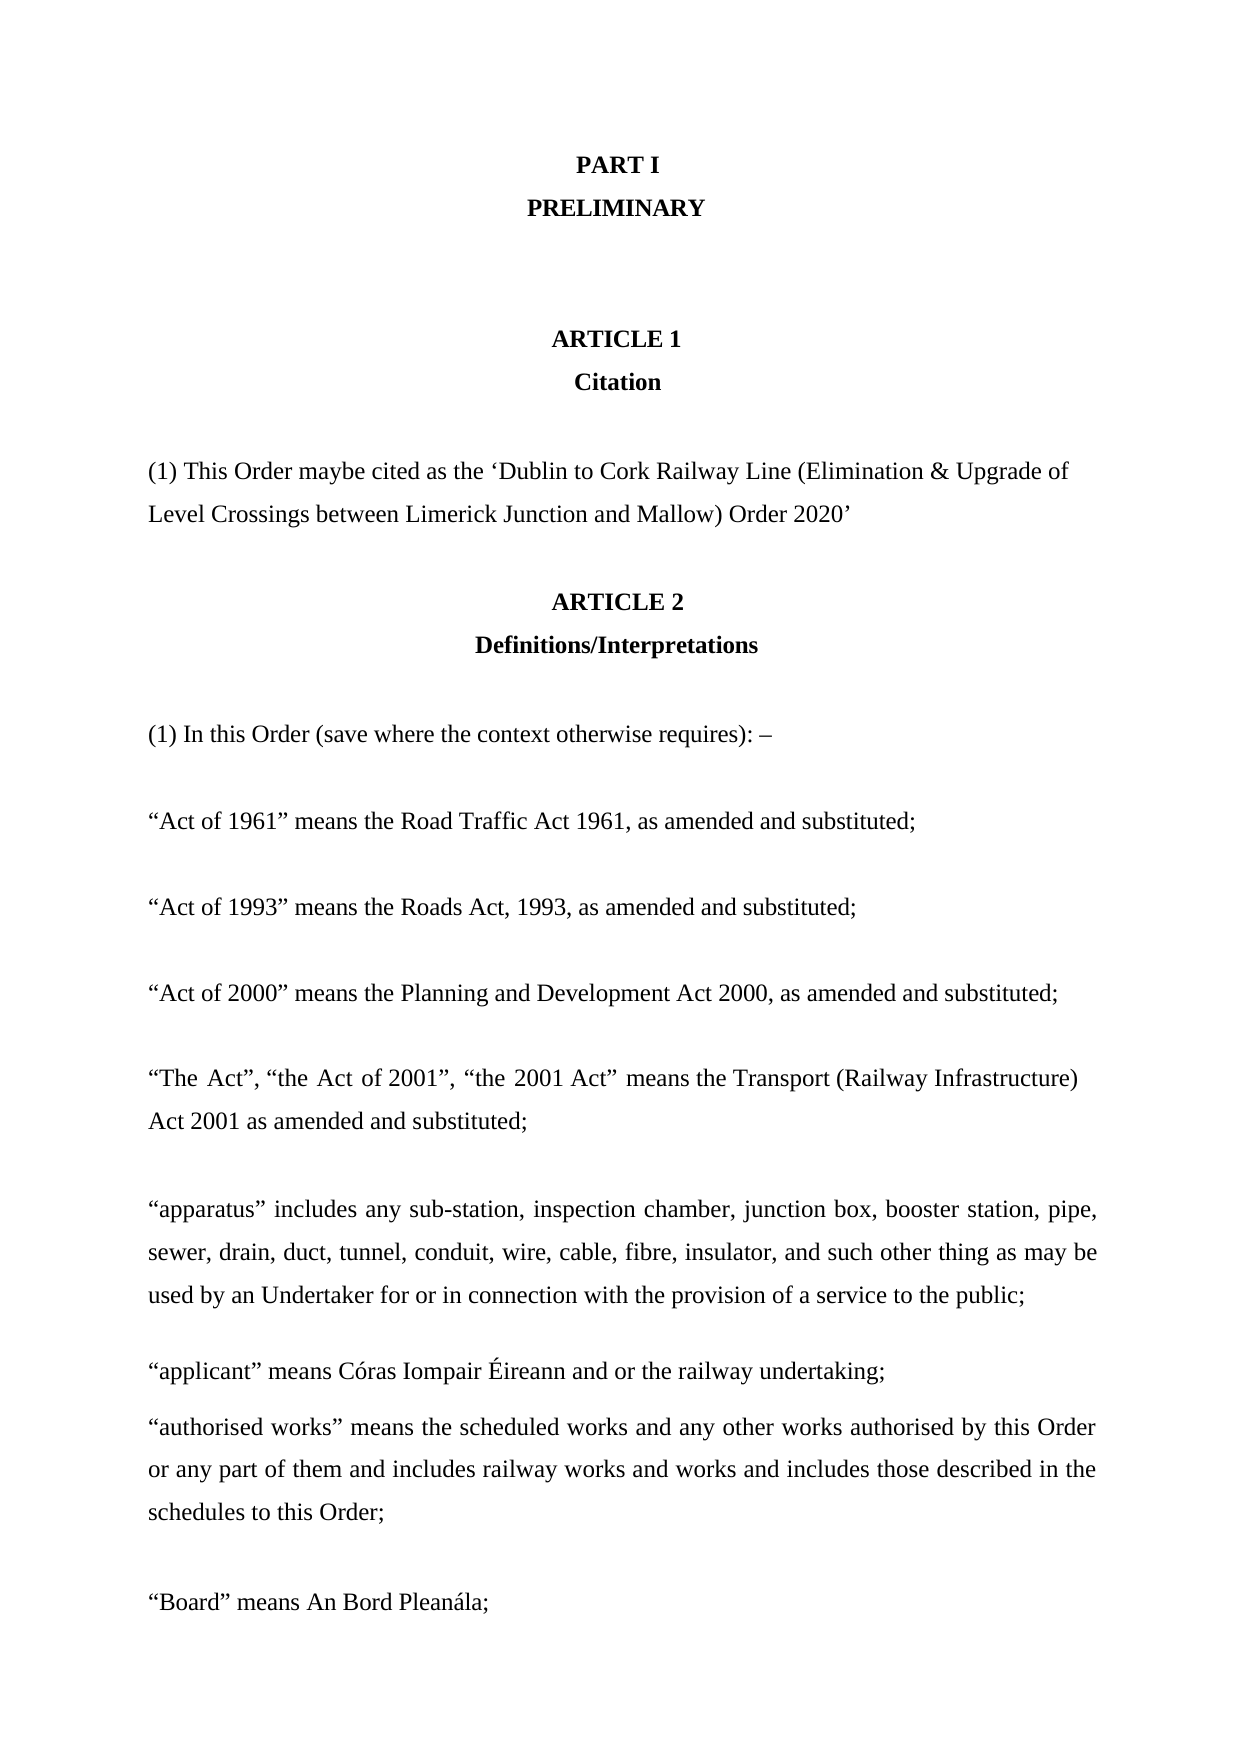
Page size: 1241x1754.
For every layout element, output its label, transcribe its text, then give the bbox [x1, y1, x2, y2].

text “Act of 1993” means the Roads Act, 1993, as amended and substituted; [148, 893, 1188, 921]
text PART I PRELIMINARY [527, 139, 718, 225]
text “apparatus” includes any sub-station, inspection chamber, junction box, booster station, pipe, sewer, drain, duct, tunnel, conduit, wire, cable, fibre, insulator, and such other thing as may be used by an Undertaker for or in connection with the provision of a service to the public; [148, 1183, 1098, 1312]
text ARTICLE 1 Citation [551, 313, 693, 399]
text “Act of 2000” means the Planning and Development Act 2000, as amended and substituted; [148, 979, 1188, 1007]
text “applicant” means Córas Iompair Éireann and or the railway undertaking; [148, 1357, 1188, 1385]
text (1) In this Order (save where the context otherwise requires): – [148, 721, 1188, 748]
text “authorised works” means the scheduled works and any other works authorised by this Order or any part of them and includes railway works and works and includes those described in the schedules to this Order; [148, 1401, 1098, 1529]
text “Board” means An Bord Pleanála; [148, 1588, 1188, 1616]
text “The Act”, “the Act of 2001”, “the 2001 Act” means the Transport (Railway Infrastructure) Act 2001 as amended and substituted; [148, 1052, 1098, 1138]
text ARTICLE 2 Definitions/Interpretations [475, 575, 771, 662]
text (1) This Order maybe cited as the ‘Dublin to Cork Railway Line (Elimination & Upgrade of Level Crossings between Limerick Junction and Mallow) Order 2020’ [148, 445, 1098, 531]
text “Act of 1961” means the Road Traffic Act 1961, as amended and substituted; [148, 807, 1188, 834]
